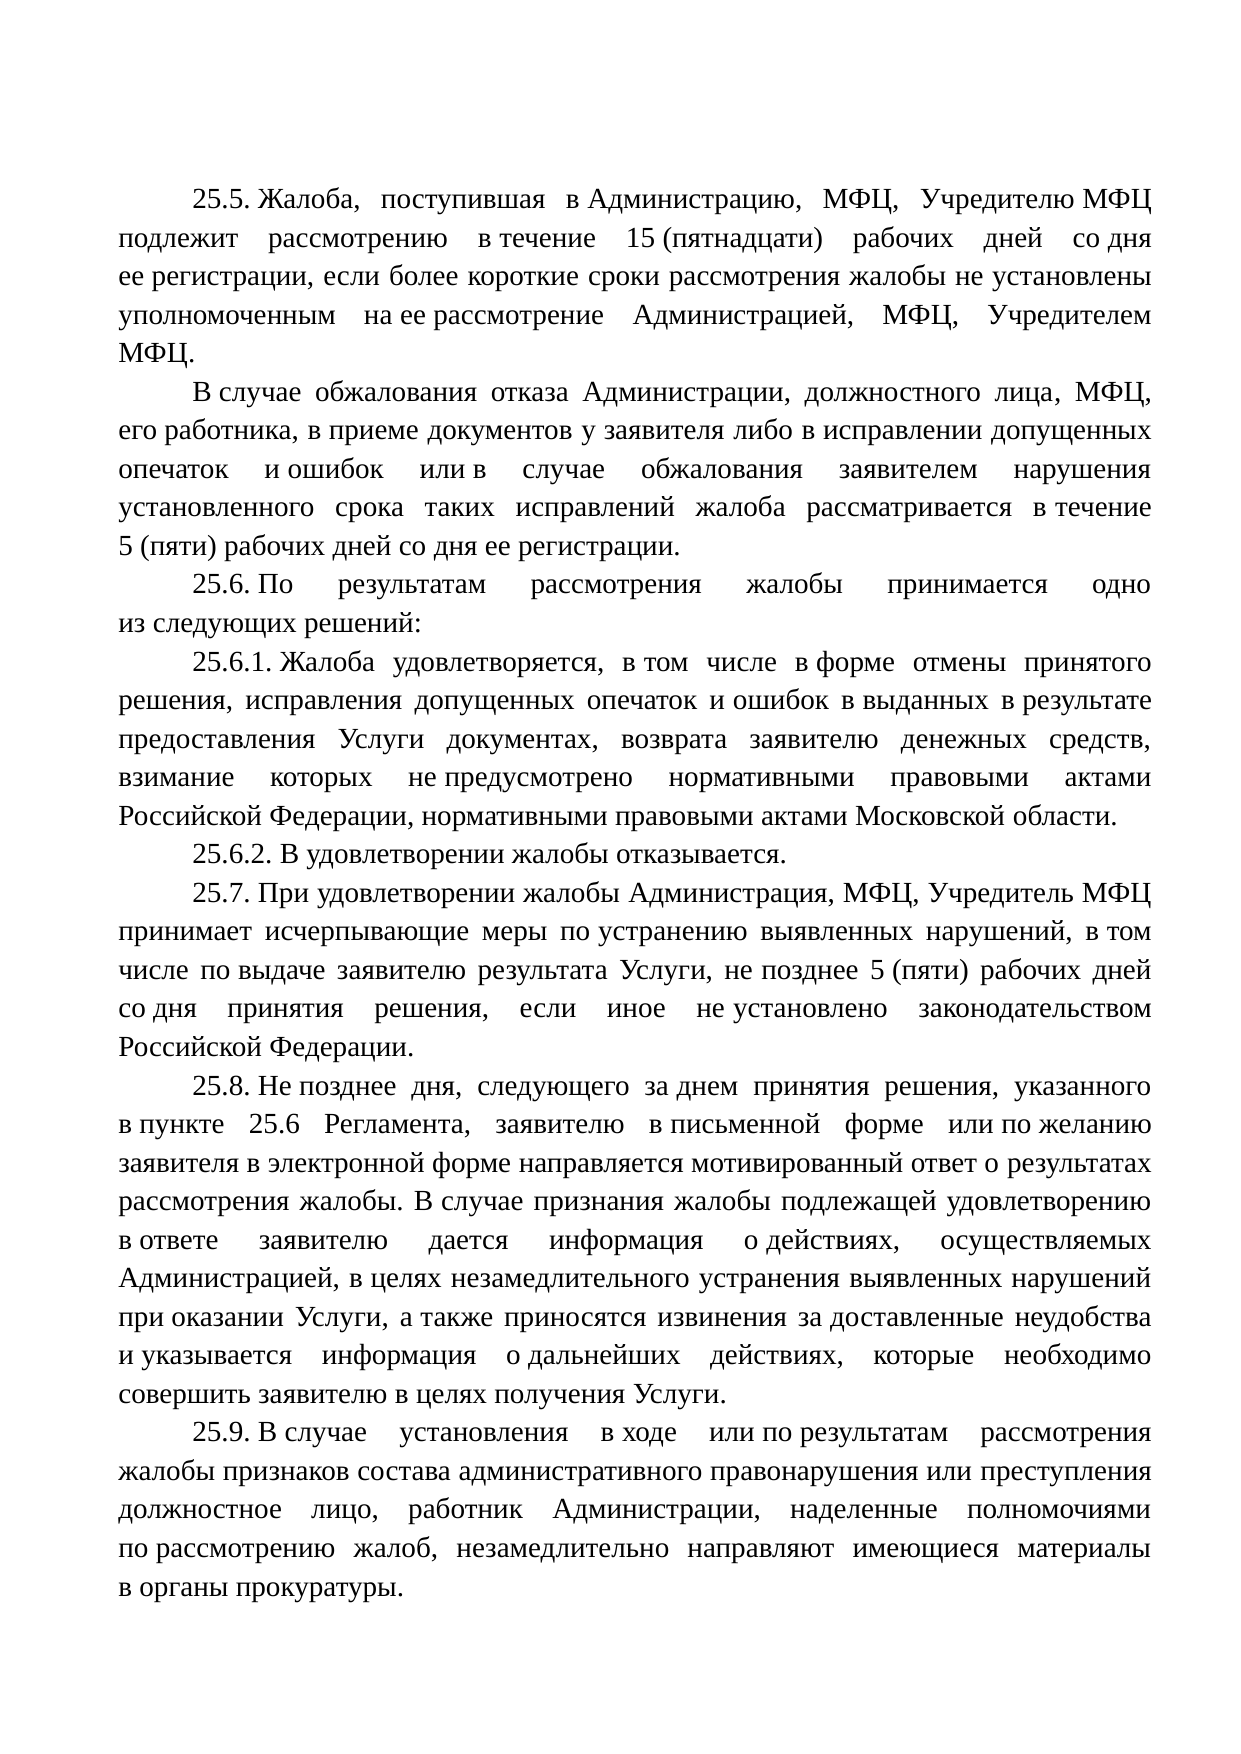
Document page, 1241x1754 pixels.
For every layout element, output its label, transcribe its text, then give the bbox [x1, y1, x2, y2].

text 25.5. Жалоба, поступившая в Администрацию, МФЦ, Учредителю МФЦ подлежит рассмотрению в течение 15 (пятнадцати) рабочих дней со дня ее регистрации, если более короткие сроки рассмотрения жалобы не установлены уполномоченным на ее рассмотрение Администрацией, МФЦ, Учредителем МФЦ. [118, 181, 1152, 369]
text 25.6. По результатам рассмотрения жалобы принимается одно из следующих решений: [118, 567, 1152, 639]
text 25.7. При удовлетворении жалобы Администрация, МФЦ, Учредитель МФЦ принимает исчерпывающие меры по устранению выявленных нарушений, в том числе по выдаче заявителю результата Услуги, не позднее 5 (пяти) рабочих дней со дня принятия решения, если иное не установлено законодательством Российской Федерации. [118, 875, 1152, 1063]
text В случае обжалования отказа Администрации, должностного лица, МФЦ, его работника, в приеме документов у заявителя либо в исправлении допущенных опечаток и ошибок или в случае обжалования заявителем нарушения установленного срока таких исправлений жалоба рассматривается в течение 5 (пяти) рабочих дней со дня ее регистрации. [118, 374, 1152, 562]
text 25.6.1. Жалоба удовлетворяется, в том числе в форме отмены принятого решения, исправления допущенных опечаток и ошибок в выданных в результате предоставления Услуги документах, возврата заявителю денежных средств, взимание которых не предусмотрено нормативными правовыми актами Российской Федерации, нормативными правовыми актами Московской области. [118, 644, 1152, 831]
text 25.8. Не позднее дня, следующего за днем принятия решения, указанного в пункте 25.6 Регламента, заявителю в письменной форме или по желанию заявителя в электронной форме направляется мотивированный ответ о результатах рассмотрения жалобы. В случае признания жалобы подлежащей удовлетворению в ответе заявителю дается информация о действиях, осуществляемых Администрацией, в целях незамедлительного устранения выявленных нарушений при оказании Услуги, а также приносятся извинения за доставленные неудобства и указывается информация о дальнейших действиях, которые необходимо совершить заявителю в целях получения Услуги. [118, 1068, 1152, 1409]
text 25.6.2. В удовлетворении жалобы отказывается. [118, 836, 1152, 870]
text 25.9. В случае установления в ходе или по результатам рассмотрения жалобы признаков состава административного правонарушения или преступления должностное лицо, работник Администрации, наделенные полномочиями по рассмотрению жалоб, незамедлительно направляют имеющиеся материалы в органы прокуратуры. [118, 1414, 1152, 1602]
